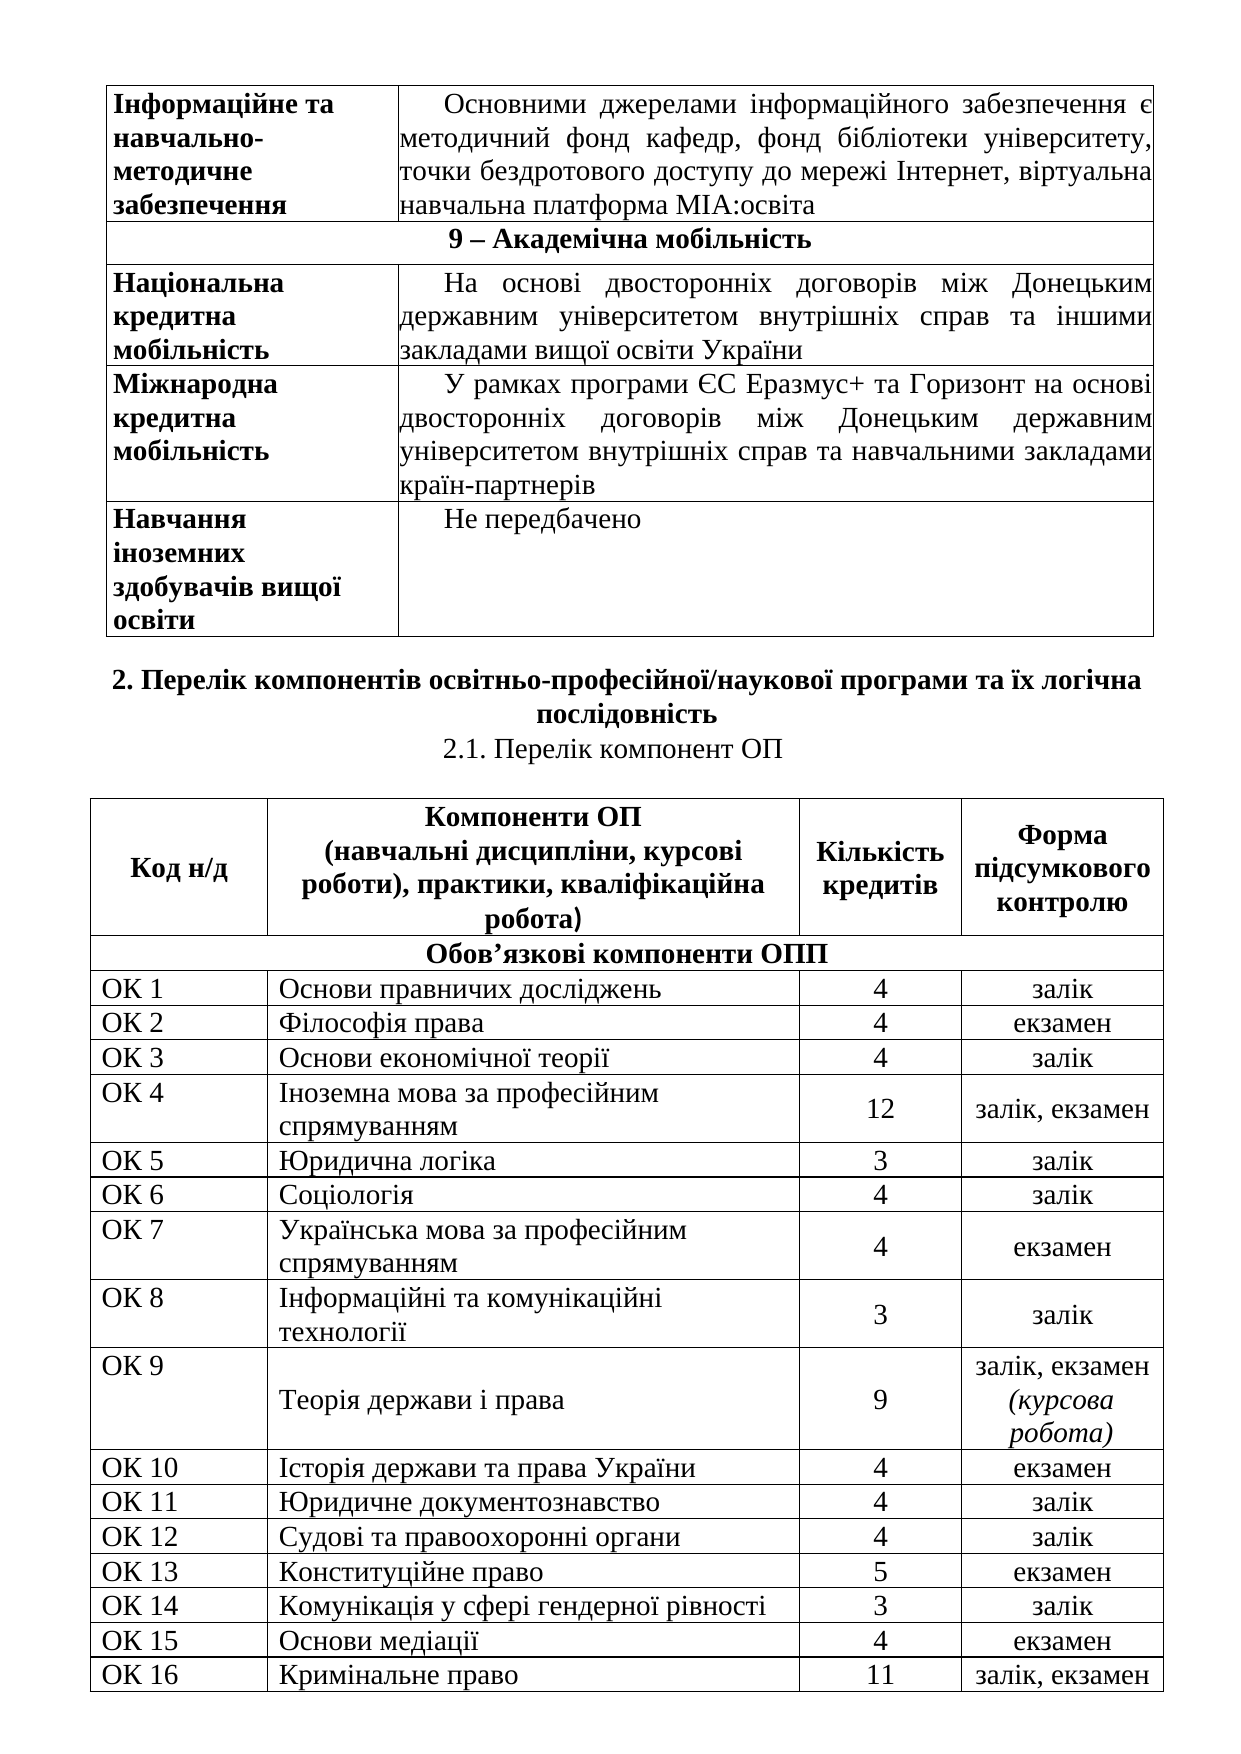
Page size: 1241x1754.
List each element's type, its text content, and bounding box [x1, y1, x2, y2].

table_cell 3 [800, 1143, 961, 1176]
table_cell Обов’язкові компоненти ОПП [91, 936, 1163, 970]
table_cell Комунікація у сфері гендерної рівності [268, 1588, 799, 1622]
table_cell 5 [800, 1554, 961, 1587]
table_cell Інформаційні та комунікаційні технології [268, 1280, 799, 1347]
table_cell Основи медіації [268, 1623, 799, 1656]
table_cell залік [962, 1040, 1163, 1074]
table_cell ОК 1 [91, 971, 267, 1004]
table_header Компоненти ОП (навчальні дисципліни, курсові роботи), практики, кваліфікаційна робота) [268, 799, 799, 935]
table_cell Історія держави та права України [268, 1450, 799, 1483]
table_cell 4 [800, 1623, 961, 1656]
table_header Кількість кредитів [800, 799, 961, 935]
table_cell 11 [800, 1658, 961, 1691]
table_cell 4 [800, 1178, 961, 1211]
table_cell екзамен [962, 1554, 1163, 1587]
table_header Код н/д [91, 799, 267, 935]
table_cell ОК 5 [91, 1143, 267, 1176]
table_cell ОК 4 [91, 1075, 267, 1142]
table_cell ОК 2 [91, 1006, 267, 1039]
text 2.1. Перелік компонент ОП [74, 731, 1152, 764]
table_cell ОК 13 [91, 1554, 267, 1587]
table_header Форма підсумкового контролю [962, 799, 1163, 935]
table_cell Навчання іноземних здобувачів вищої освіти [107, 502, 398, 636]
table_cell Іноземна мова за професійним спрямуванням [268, 1075, 799, 1142]
table_cell залік [962, 1519, 1163, 1553]
table_cell Філософія права [268, 1006, 799, 1039]
table_cell екзамен [962, 1623, 1163, 1656]
table_cell екзамен [962, 1212, 1163, 1279]
table_cell Міжнародна кредитна мобільність [107, 366, 398, 501]
table_cell Основи економічної теорії [268, 1040, 799, 1074]
table_cell Основними джерелами інформаційного забезпечення є методичний фонд кафедр, фонд бібліотеки університету, точки бездротового доступу до мережі Інтернет, віртуальна навчальна платформа MІА:освіта [399, 86, 1153, 221]
table_cell 4 [800, 1450, 961, 1483]
table_cell Кримінальне право [268, 1658, 799, 1691]
table_cell ОК 10 [91, 1450, 267, 1483]
table_cell екзамен [962, 1006, 1163, 1039]
table_cell ОК 9 [91, 1348, 267, 1449]
table_cell залік [962, 1588, 1163, 1622]
table_cell 4 [800, 1485, 961, 1518]
table_cell залік [962, 971, 1163, 1004]
table_cell 4 [800, 1519, 961, 1553]
table_cell 3 [800, 1588, 961, 1622]
table_cell Соціологія [268, 1178, 799, 1211]
table_cell ОК 3 [91, 1040, 267, 1074]
table_cell Юридичне документознавство [268, 1485, 799, 1518]
table_cell 9 – Академічна мобільність [107, 222, 1153, 264]
table_cell Не передбачено [399, 502, 1153, 636]
table_cell залік [962, 1143, 1163, 1176]
table_cell У рамках програми ЄС Еразмус+ та Горизонт на основі двосторонніх договорів між Донецьким державним університетом внутрішніх справ та навчальними закладами країн-партнерів [399, 366, 1153, 501]
table_cell ОК 11 [91, 1485, 267, 1518]
table_cell ОК 12 [91, 1519, 267, 1553]
table_cell Основи правничих досліджень [268, 971, 799, 1004]
table_cell залік [962, 1178, 1163, 1211]
table_cell Конституційне право [268, 1554, 799, 1587]
table_cell Юридична логіка [268, 1143, 799, 1176]
table_cell ОК 6 [91, 1178, 267, 1211]
table_cell ОК 8 [91, 1280, 267, 1347]
table_cell 12 [800, 1075, 961, 1142]
table_cell ОК 15 [91, 1623, 267, 1656]
table_cell екзамен [962, 1450, 1163, 1483]
table_cell 4 [800, 971, 961, 1004]
table_cell 4 [800, 1212, 961, 1279]
table_cell Інформаційне та навчально-методичне забезпечення [107, 86, 398, 221]
table_cell Українська мова за професійним спрямуванням [268, 1212, 799, 1279]
table_cell ОК 16 [91, 1658, 267, 1691]
table_cell залік, екзамен [962, 1075, 1163, 1142]
table_cell 3 [800, 1280, 961, 1347]
table_cell 4 [800, 1006, 961, 1039]
table_cell 9 [800, 1348, 961, 1449]
table_cell Національна кредитна мобільність [107, 265, 398, 365]
table_cell ОК 14 [91, 1588, 267, 1622]
text 2. Перелік компонентів освітньо-професійної/наукової програми та їх логічна послідовність [74, 662, 1180, 729]
table_cell На основі двосторонніх договорів між Донецьким державним університетом внутрішніх справ та іншими закладами вищої освіти України [399, 265, 1153, 365]
table_cell Судові та правоохоронні органи [268, 1519, 799, 1553]
table_cell залік [962, 1485, 1163, 1518]
table_cell залік [962, 1280, 1163, 1347]
table_cell ОК 7 [91, 1212, 267, 1279]
table_cell Теорія держави і права [268, 1348, 799, 1449]
table_cell залік, екзамен (курсова робота) [962, 1348, 1163, 1449]
table_cell залік, екзамен [962, 1658, 1163, 1691]
table_cell 4 [800, 1040, 961, 1074]
